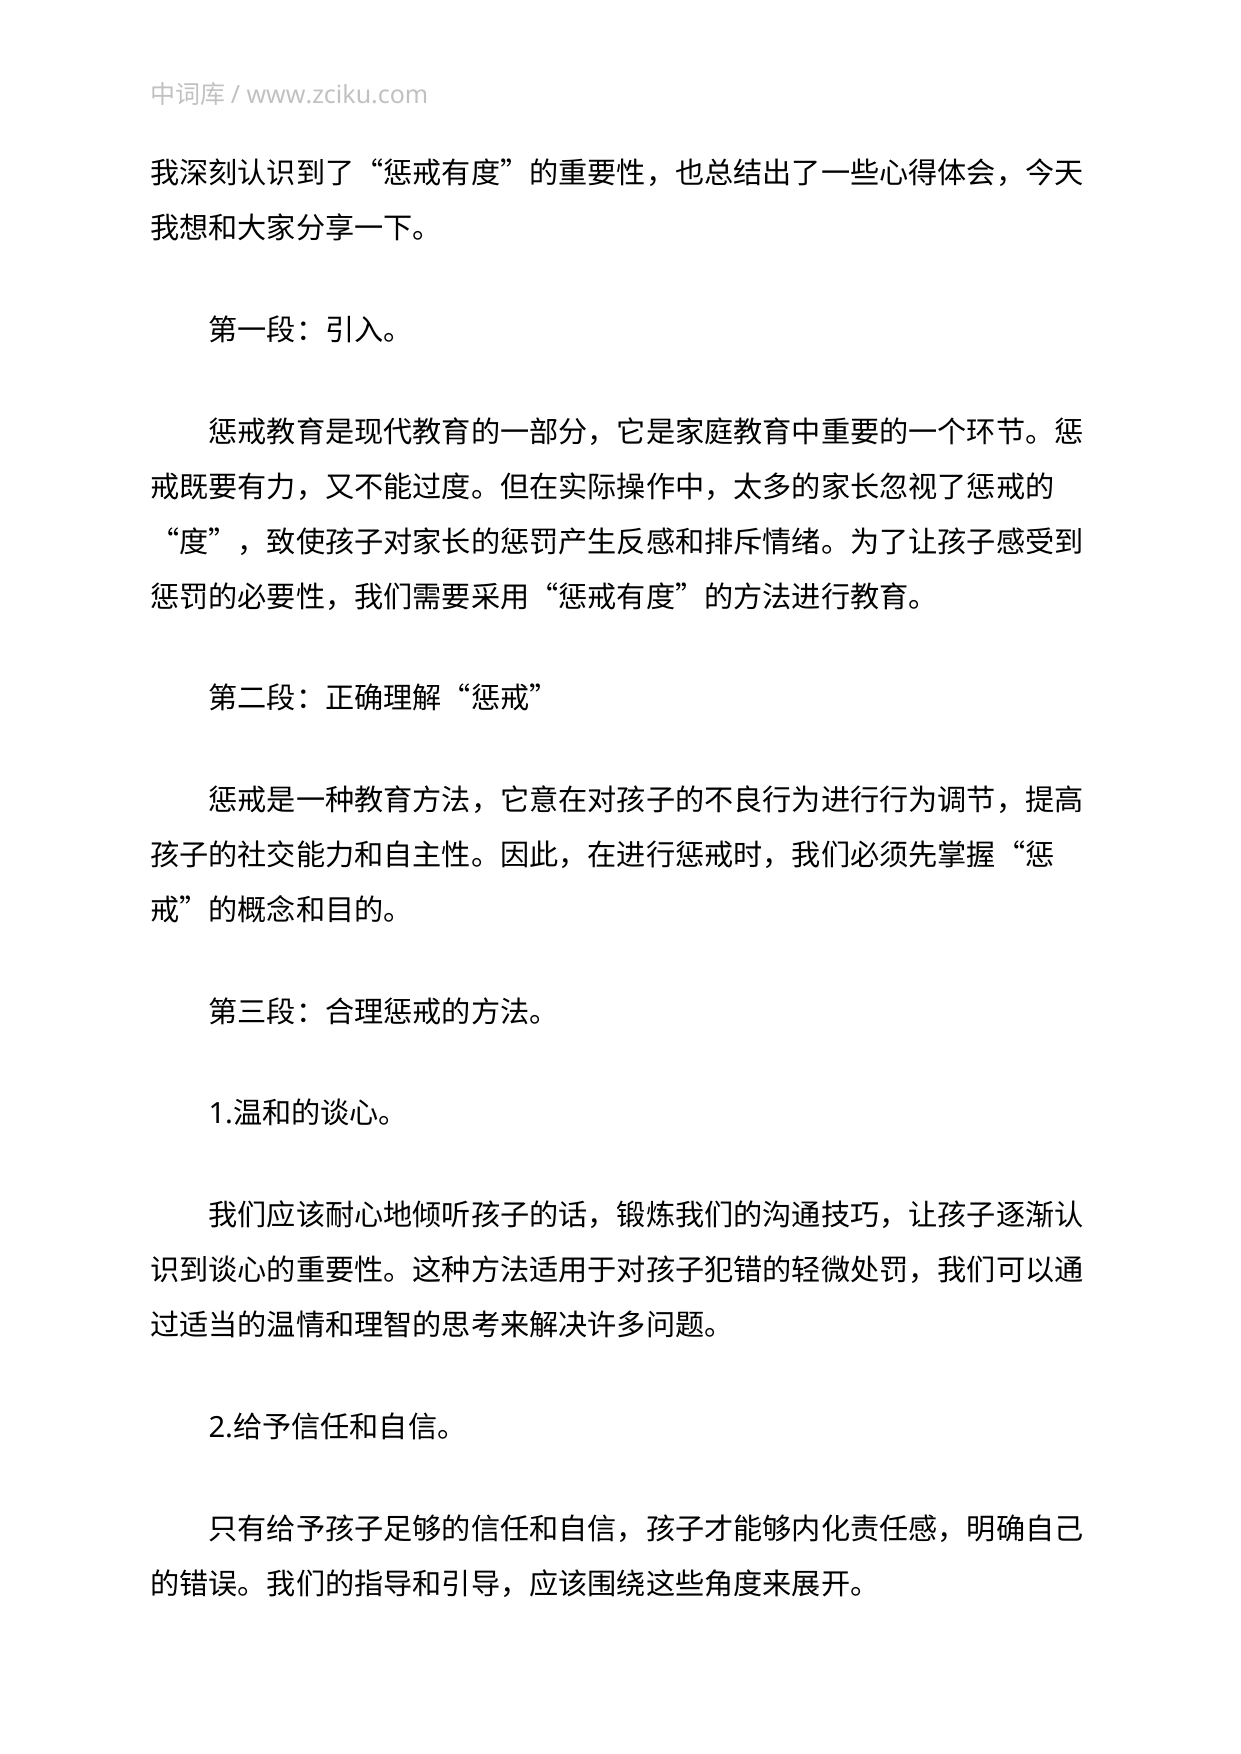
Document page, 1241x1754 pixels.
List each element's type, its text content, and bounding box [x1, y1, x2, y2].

text 第三段：合理惩戒的方法。 [150, 988, 1090, 1031]
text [150, 150, 1090, 247]
text 惩戒教育是现代教育的一部分，它是家庭教育中重要的一个环节。惩戒既要有力，又不能过度。但在实际操作中，太多的家长忽视了惩戒的“度”，致使孩子对家长的惩罚产生反感和排斥情绪。为了让孩子感受到惩罚的必要性，我们需要采用“惩戒有度”的方法进行教育。 [150, 408, 1090, 615]
text 惩戒是一种教育方法，它意在对孩子的不良行为进行行为调节，提高孩子的社交能力和自主性。因此，在进行惩戒时，我们必须先掌握“惩戒”的概念和目的。 [150, 777, 1090, 929]
text 我们应该耐心地倾听孩子的话，锻炼我们的沟通技巧，让孩子逐渐认识到谈心的重要性。这种方法适用于对孩子犯错的轻微处罚，我们可以通过适当的温情和理智的思考来解决许多问题。 [150, 1192, 1090, 1344]
text 第一段：引入。 [150, 307, 1090, 349]
text 只有给予孩子足够的信任和自信，孩子才能够内化责任感，明确自己的错误。我们的指导和引导，应该围绕这些角度来展开。 [150, 1506, 1090, 1603]
text 2.给予信任和自信。 [150, 1403, 1090, 1446]
text 第二段：正确理解“惩戒” [150, 675, 1090, 717]
text 1.温和的谈心。 [150, 1090, 1090, 1132]
